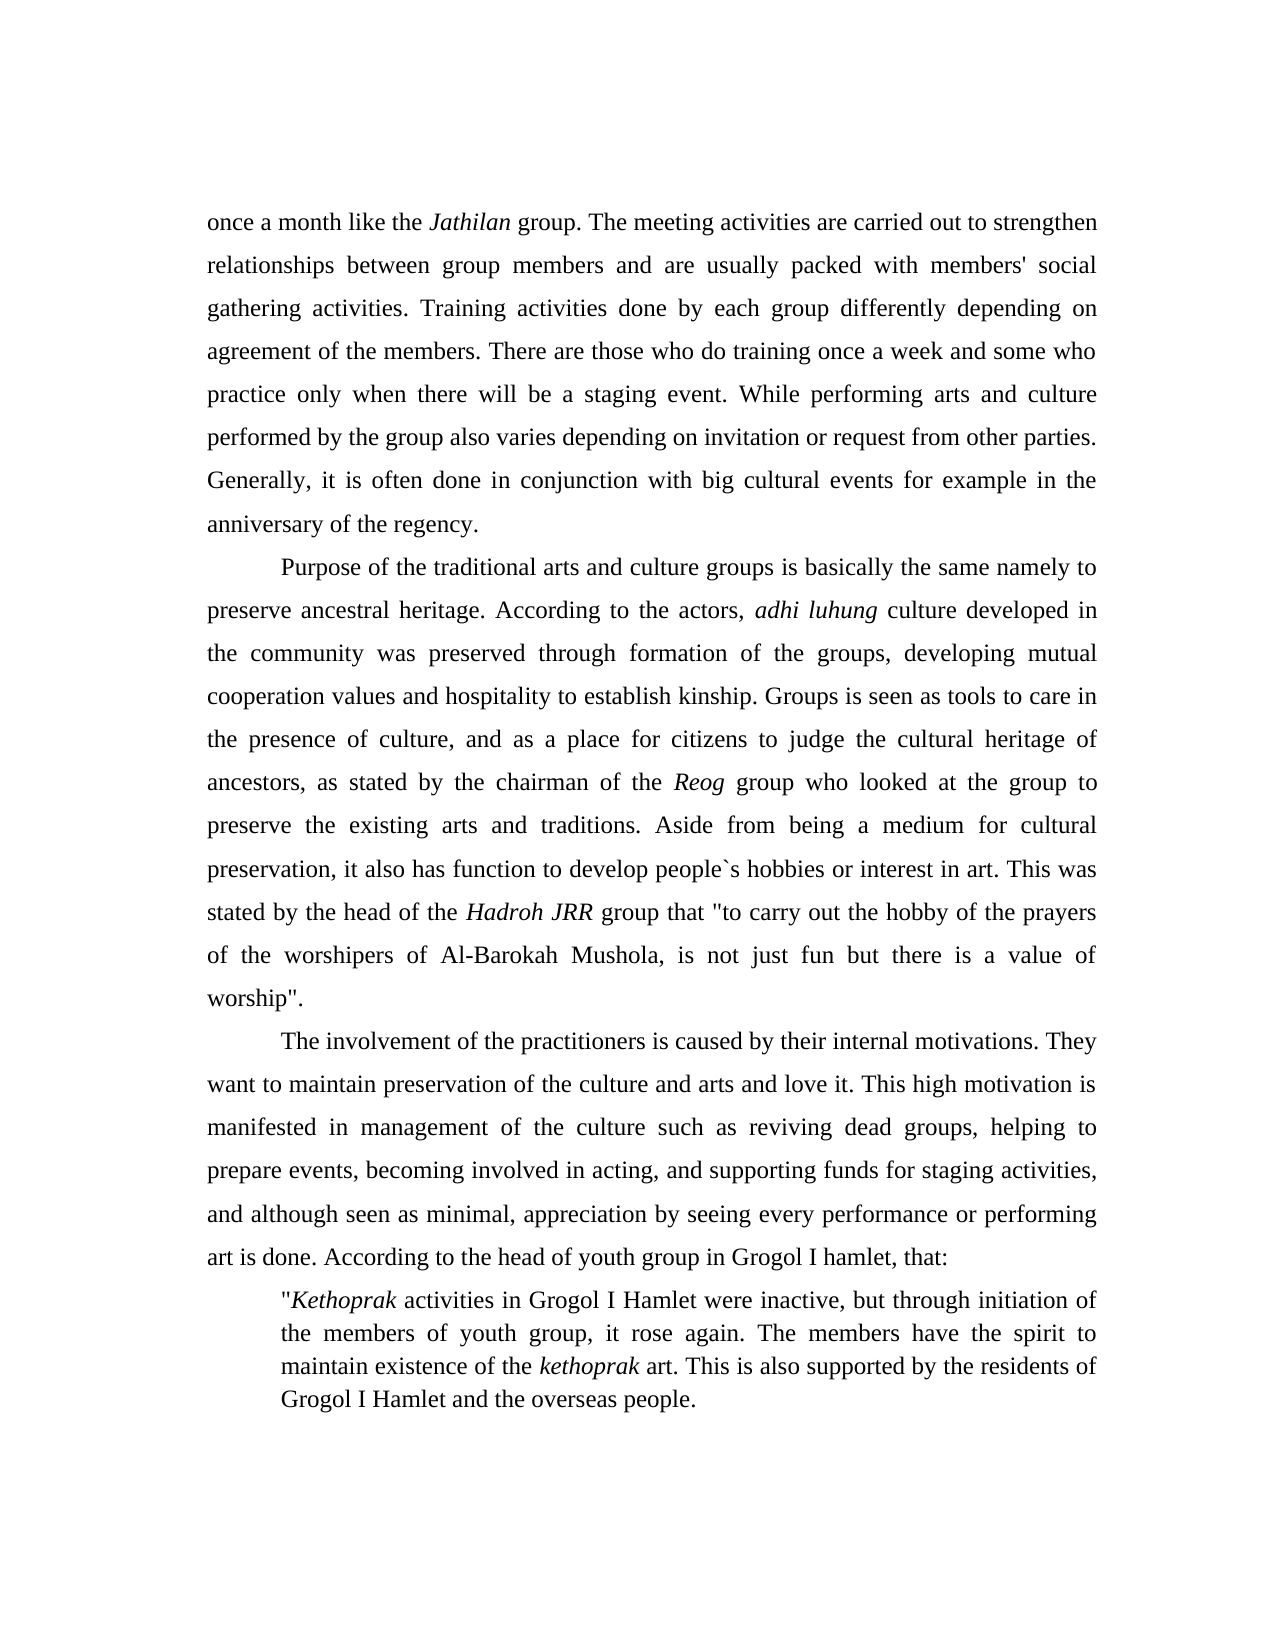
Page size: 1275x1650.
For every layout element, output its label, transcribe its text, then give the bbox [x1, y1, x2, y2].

text The involvement of the practitioners is caused by their internal motivations. They want to maintain preservation of the culture and arts and love it. This high motivation is manifested in management of the culture such as reviving dead groups, helping to prepare events, becoming involved in acting, and supporting funds for staging activities, and although seen as minimal, appreciation by seeing every performance or performing art is done. According to the head of youth group in Grogol I hamlet, that: [207, 1026, 1098, 1271]
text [207, 207, 1098, 537]
text "Kethoprak activities in Grogol I Hamlet were inactive, but through initiation of the members of youth group, it rose again. The members have the spirit to maintain existence of the kethoprak art. This is also supported by the residents of Grogol I Hamlet and the overseas people. [281, 1285, 1098, 1413]
text Purpose of the traditional arts and culture groups is basically the same namely to preserve ancestral heritage. According to the actors, adhi luhung culture developed in the community was preserved through formation of the groups, developing mutual cooperation values and hospitality to establish kinship. Groups is seen as tools to care in the presence of culture, and as a place for citizens to judge the cultural heritage of ancestors, as stated by the chairman of the Reog group who looked at the group to preserve the existing arts and traditions. Aside from being a medium for cultural preservation, it also has function to develop people`s hobbies or interest in art. This was stated by the head of the Hadroh JRR group that "to carry out the hobby of the prayers of the worshipers of Al-Barokah Mushola, is not just fun but there is a value of worship". [207, 552, 1098, 1012]
